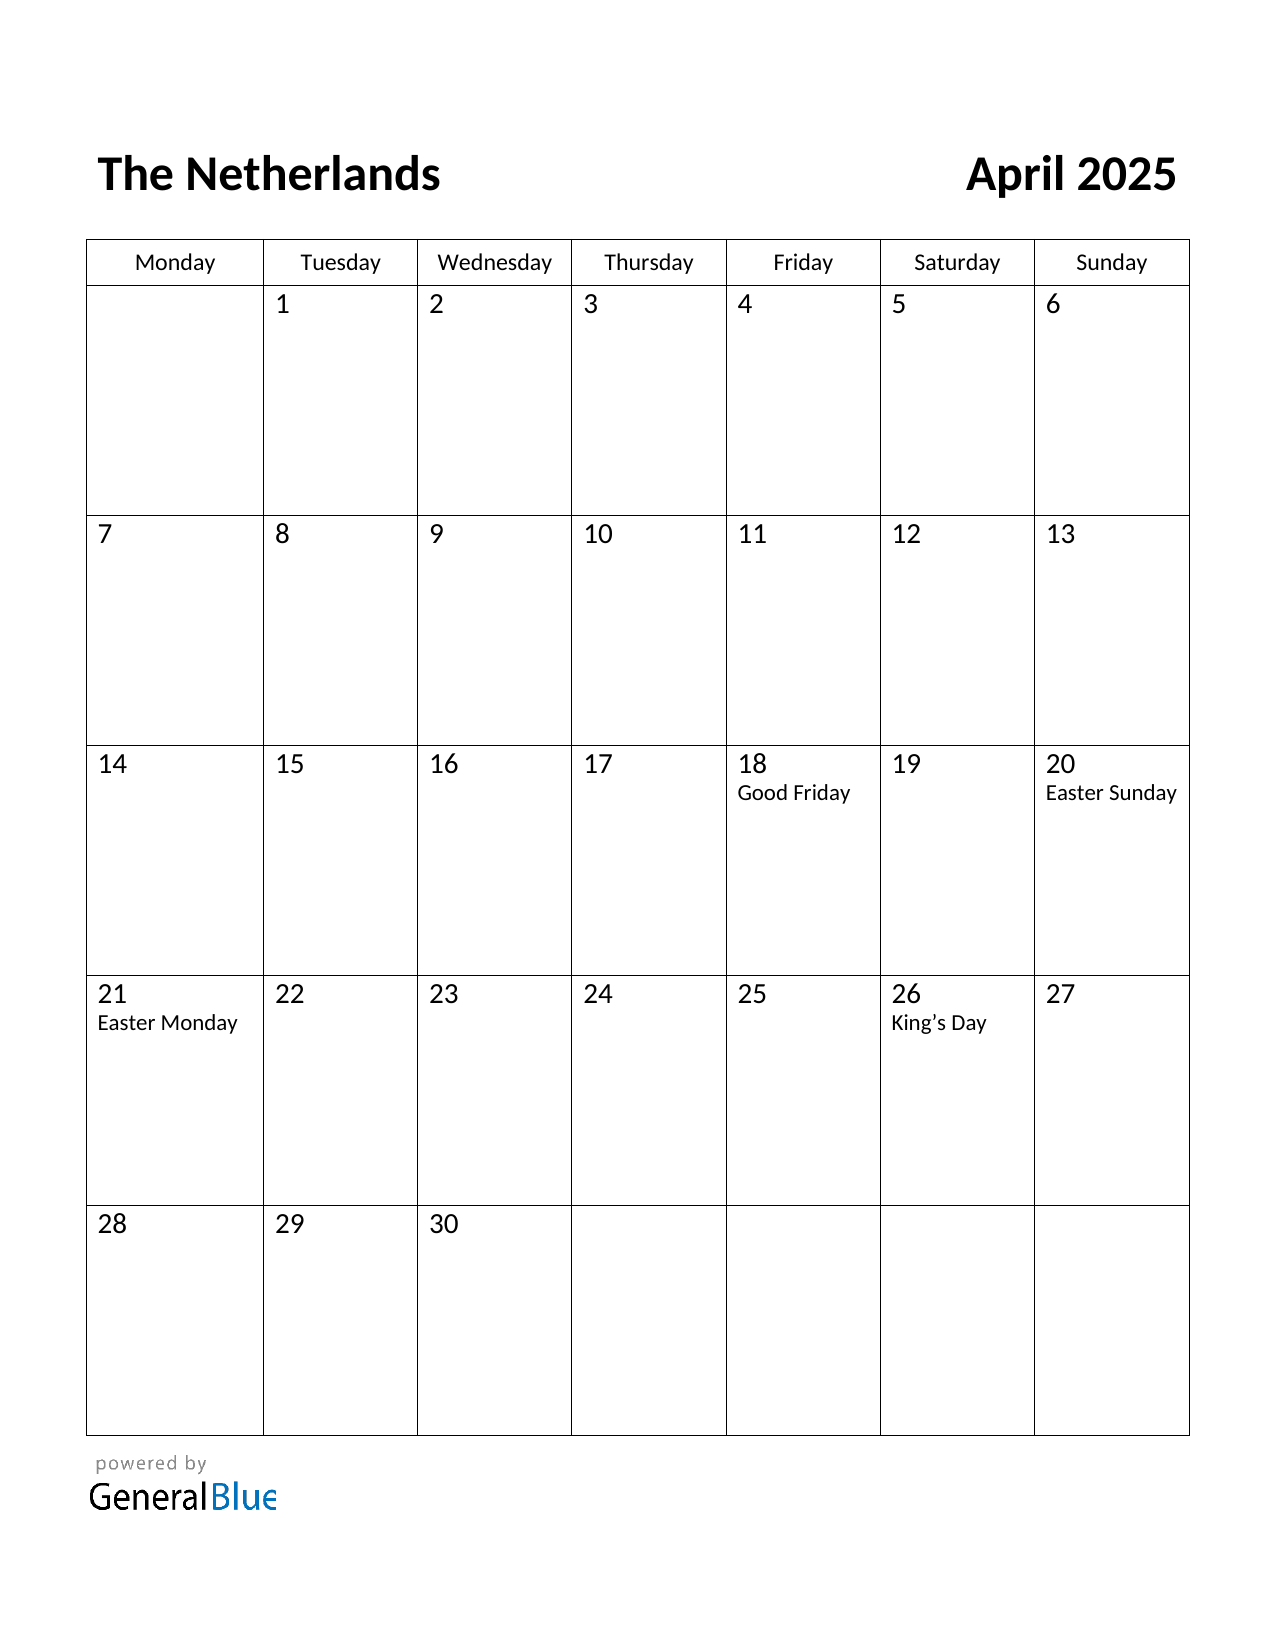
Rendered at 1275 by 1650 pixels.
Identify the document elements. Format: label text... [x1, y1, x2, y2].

table_cell 3 [572, 286, 726, 318]
table_cell [264, 318, 417, 514]
table_cell 20 [1035, 746, 1189, 778]
table_cell [727, 318, 880, 514]
table_cell 4 [727, 286, 880, 318]
table_cell [418, 778, 571, 974]
table_cell [264, 1008, 417, 1204]
table_cell 23 [418, 976, 571, 1008]
table_cell 25 [727, 976, 880, 1008]
table_cell [1035, 1206, 1189, 1238]
table_cell 26 [881, 976, 1034, 1008]
table_cell [727, 548, 880, 744]
table_cell King’s Day [881, 1008, 1034, 1204]
table_cell 8 [264, 516, 417, 548]
table_cell [87, 1238, 263, 1434]
table_cell [418, 1238, 571, 1434]
table_cell 5 [881, 286, 1034, 318]
table_cell [881, 548, 1034, 744]
table_cell [572, 1008, 726, 1204]
table_cell 9 [418, 516, 571, 548]
table_cell [87, 286, 263, 318]
table_cell Monday [87, 240, 263, 284]
table_cell [1035, 548, 1189, 744]
table_cell [264, 1238, 417, 1434]
table_cell 12 [881, 516, 1034, 548]
table_cell 27 [1035, 976, 1189, 1008]
table_cell 13 [1035, 516, 1189, 548]
table_cell [572, 1238, 726, 1434]
table_cell 18 [727, 746, 880, 778]
table_cell [572, 548, 726, 744]
table_cell [1035, 318, 1189, 514]
table_cell Sunday [1035, 240, 1189, 284]
table_cell 22 [264, 976, 417, 1008]
table_cell [1035, 1008, 1189, 1204]
table_cell [881, 1238, 1034, 1434]
table_cell [727, 1206, 880, 1238]
table_cell Wednesday [418, 240, 571, 284]
table_cell Good Friday [727, 778, 880, 974]
table_cell [727, 1238, 880, 1434]
table_header April 2025 [572, 105, 1189, 239]
table_cell [264, 548, 417, 744]
table_cell 30 [418, 1206, 571, 1238]
table_cell 15 [264, 746, 417, 778]
table_cell 29 [264, 1206, 417, 1238]
table_cell [881, 318, 1034, 514]
picture [88, 1452, 276, 1515]
table_cell [418, 548, 571, 744]
table_cell Saturday [881, 240, 1034, 284]
table_cell Friday [727, 240, 880, 284]
table_cell Easter Monday [87, 1008, 263, 1204]
table_cell 28 [87, 1206, 263, 1238]
table_cell 16 [418, 746, 571, 778]
table_cell 7 [87, 516, 263, 548]
table_header The Netherlands [86, 105, 572, 239]
table_cell [87, 778, 263, 974]
table_cell 2 [418, 286, 571, 318]
table_cell Tuesday [264, 240, 417, 284]
table_cell [572, 778, 726, 974]
table_cell 10 [572, 516, 726, 548]
table_cell [881, 778, 1034, 974]
table_cell [881, 1206, 1034, 1238]
table_cell [86, 1436, 1189, 1534]
table_cell Easter Sunday [1035, 778, 1189, 974]
table_cell 14 [87, 746, 263, 778]
table_cell [572, 1206, 726, 1238]
table_cell 11 [727, 516, 880, 548]
table_cell 21 [87, 976, 263, 1008]
table_cell [1035, 1238, 1189, 1434]
table_cell [87, 318, 263, 514]
table_cell Thursday [572, 240, 726, 284]
table_cell [418, 318, 571, 514]
table_cell 24 [572, 976, 726, 1008]
table_cell [727, 1008, 880, 1204]
table_cell [264, 778, 417, 974]
table_cell [572, 318, 726, 514]
table_cell [418, 1008, 571, 1204]
table_cell 1 [264, 286, 417, 318]
table_cell 19 [881, 746, 1034, 778]
table_cell [87, 548, 263, 744]
table_cell 17 [572, 746, 726, 778]
table_cell 6 [1035, 286, 1189, 318]
